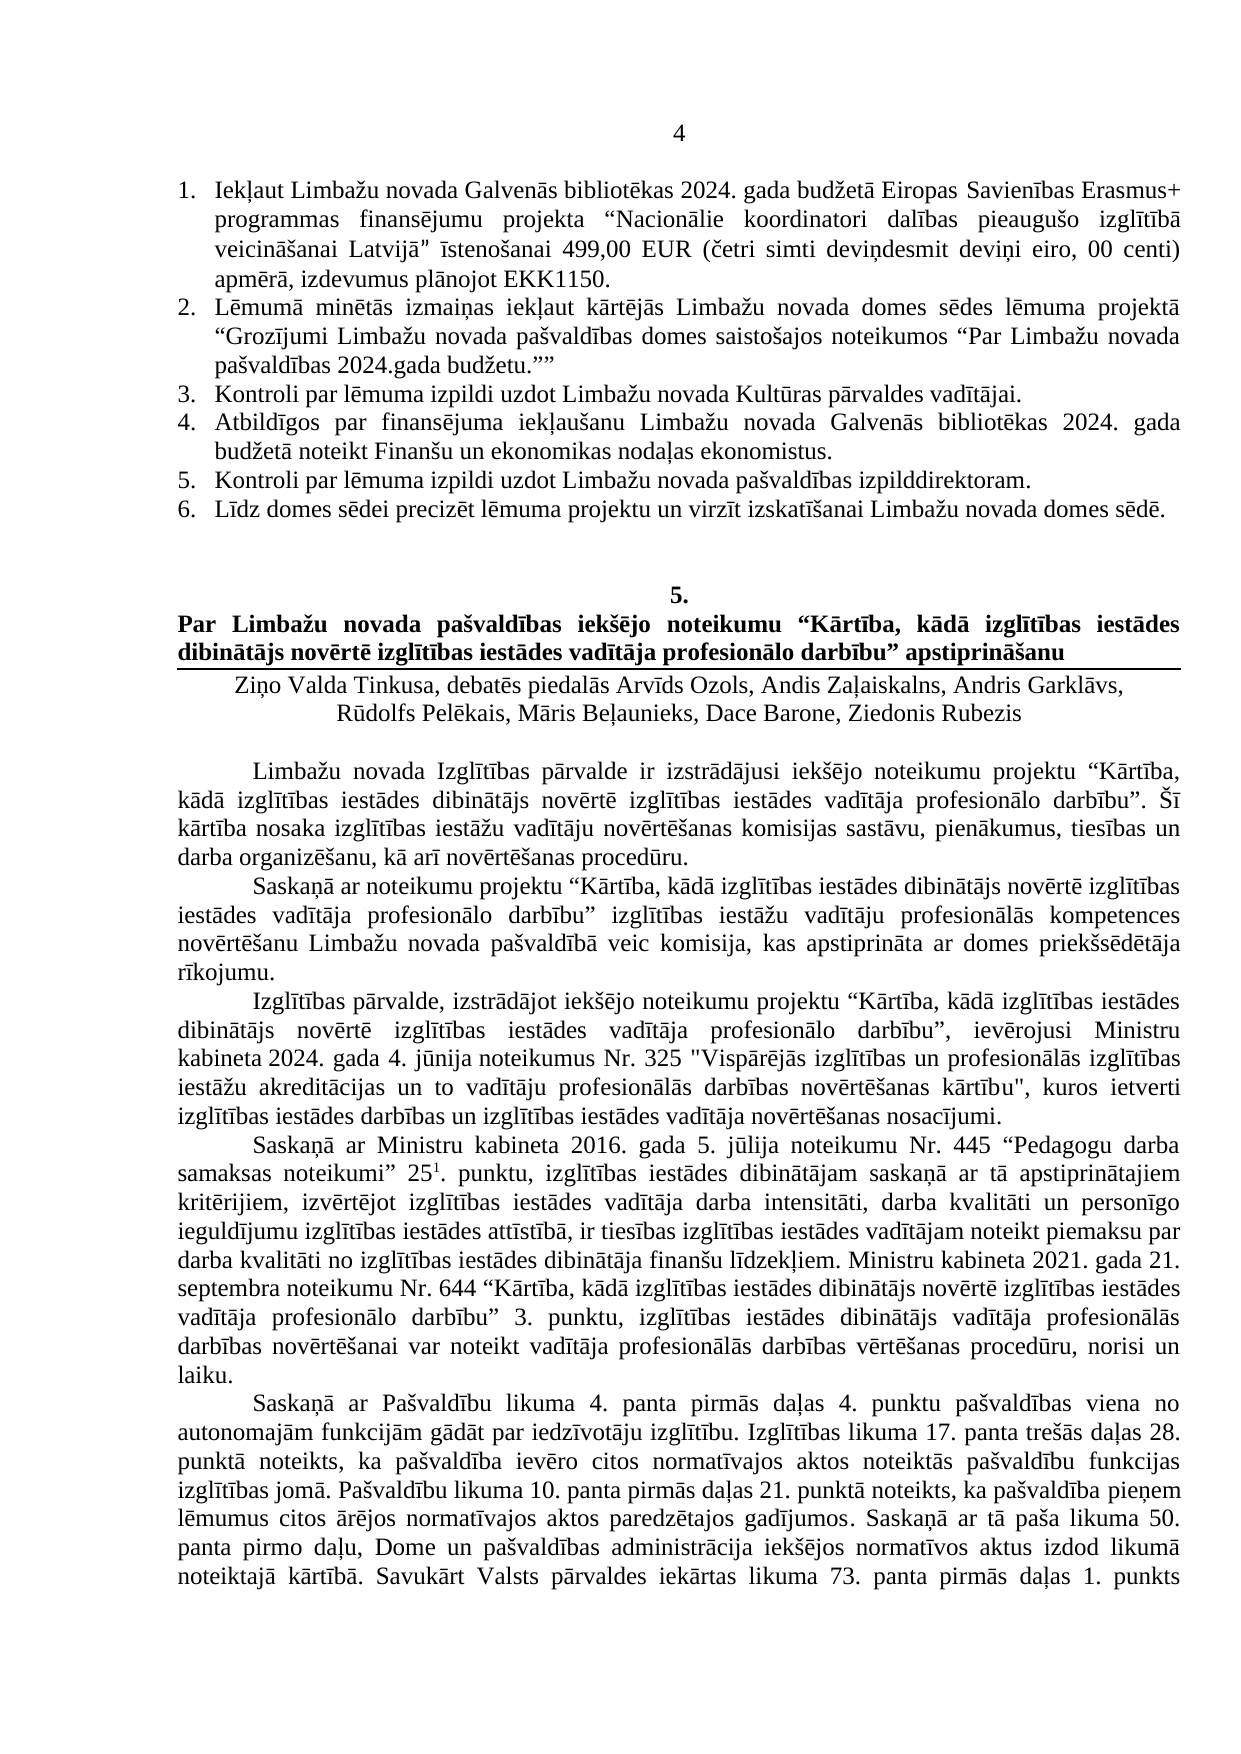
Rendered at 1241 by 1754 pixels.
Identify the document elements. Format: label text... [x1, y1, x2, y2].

text 5. [177, 580, 1181, 609]
text Izglītības pārvalde, izstrādājot iekšējo noteikumu projektu “Kārtība, kādā izglītības iestādes dibinātājs novērtē izglītības iestādes vadītāja profesionālo darbību”, ievērojusi Ministru kabineta 2024. gada 4. jūnija noteikumus Nr. 325 "Vispārējās izglītības un profesionālās izglītības iestāžu akreditācijas un to vadītāju profesionālās darbības novērtēšanas kārtību", kuros ietverti izglītības iestādes darbības un izglītības iestādes vadītāja novērtēšanas nosacījumi. [177, 986, 1181, 1130]
list Kontroli par lēmuma izpildi uzdot Limbažu novada pašvaldības izpilddirektoram. [177, 465, 1181, 494]
text Saskaņā ar noteikumu projektu “Kārtība, kādā izglītības iestādes dibinātājs novērtē izglītības iestādes vadītāja profesionālo darbību” izglītības iestāžu vadītāju profesionālās kompetences novērtēšanu Limbažu novada pašvaldībā veic komisija, kas apstiprināta ar domes priekšsēdētāja rīkojumu. [177, 871, 1181, 986]
list Iekļaut Limbažu novada Galvenās bibliotēkas 2024. gada budžetā Eiropas Savienības Erasmus+ programmas finansējumu projekta “Nacionālie koordinatori dalības pieaugušo izglītībā veicināšanai Latvijā” īstenošanai 499,00 EUR (četri simti deviņdesmit deviņi eiro, 00 centi) apmērā, izdevumus plānojot EKK1150. [177, 176, 1181, 292]
text Par Limbažu novada pašvaldības iekšējo noteikumu “Kārtība, kādā izglītības iestādes dibinātājs novērtē izglītības iestādes vadītāja profesionālo darbību” apstiprināšanu [177, 609, 1181, 668]
text Limbažu novada Izglītības pārvalde ir izstrādājusi iekšējo noteikumu projektu “Kārtība, kādā izglītības iestādes dibinātājs novērtē izglītības iestādes vadītāja profesionālo darbību”. Šī kārtība nosaka izglītības iestāžu vadītāju novērtēšanas komisijas sastāvu, pienākumus, tiesības un darba organizēšanu, kā arī novērtēšanas procedūru. [177, 756, 1181, 871]
text Saskaņā ar Ministru kabineta 2016. gada 5. jūlija noteikumu Nr. 445 “Pedagogu darba samaksas noteikumi” 251. punktu, izglītības iestādes dibinātājam saskaņā ar tā apstiprinātajiem kritērijiem, izvērtējot izglītības iestādes vadītāja darba intensitāti, darba kvalitāti un personīgo ieguldījumu izglītības iestādes attīstībā, ir tiesības izglītības iestādes vadītājam noteikt piemaksu par darba kvalitāti no izglītības iestādes dibinātāja finanšu līdzekļiem. Ministru kabineta 2021. gada 21. septembra noteikumu Nr. 644 “Kārtība, kādā izglītības iestādes dibinātājs novērtē izglītības iestādes vadītāja profesionālo darbību” 3. punktu, izglītības iestādes dibinātājs vadītāja profesionālās darbības novērtēšanai var noteikt vadītāja profesionālās darbības vērtēšanas procedūru, norisi un laiku. [177, 1130, 1181, 1388]
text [177, 1532, 1181, 1590]
text Rūdolfs Pelēkais, Māris Beļaunieks, Dace Barone, Ziedonis Rubezis [177, 698, 1181, 727]
text Ziņo Valda Tinkusa, debatēs piedalās Arvīds Ozols, Andis Zaļaiskalns, Andris Garklāvs, [177, 670, 1181, 698]
list Lēmumā minētās izmaiņas iekļaut kārtējās Limbažu novada domes sēdes lēmuma projektā “Grozījumi Limbažu novada pašvaldības domes saistošajos noteikumos “Par Limbažu novada pašvaldības 2024.gada budžetu.”” [177, 292, 1181, 379]
list Atbildīgos par finansējuma iekļaušanu Limbažu novada Galvenās bibliotēkas 2024. gada budžetā noteikt Finanšu un ekonomikas nodaļas ekonomistus. [177, 407, 1181, 465]
list Līdz domes sēdei precizēt lēmuma projektu un virzīt izskatīšanai Limbažu novada domes sēdē. [177, 494, 1181, 522]
list Kontroli par lēmuma izpildi uzdot Limbažu novada Kultūras pārvaldes vadītājai. [177, 379, 1181, 407]
